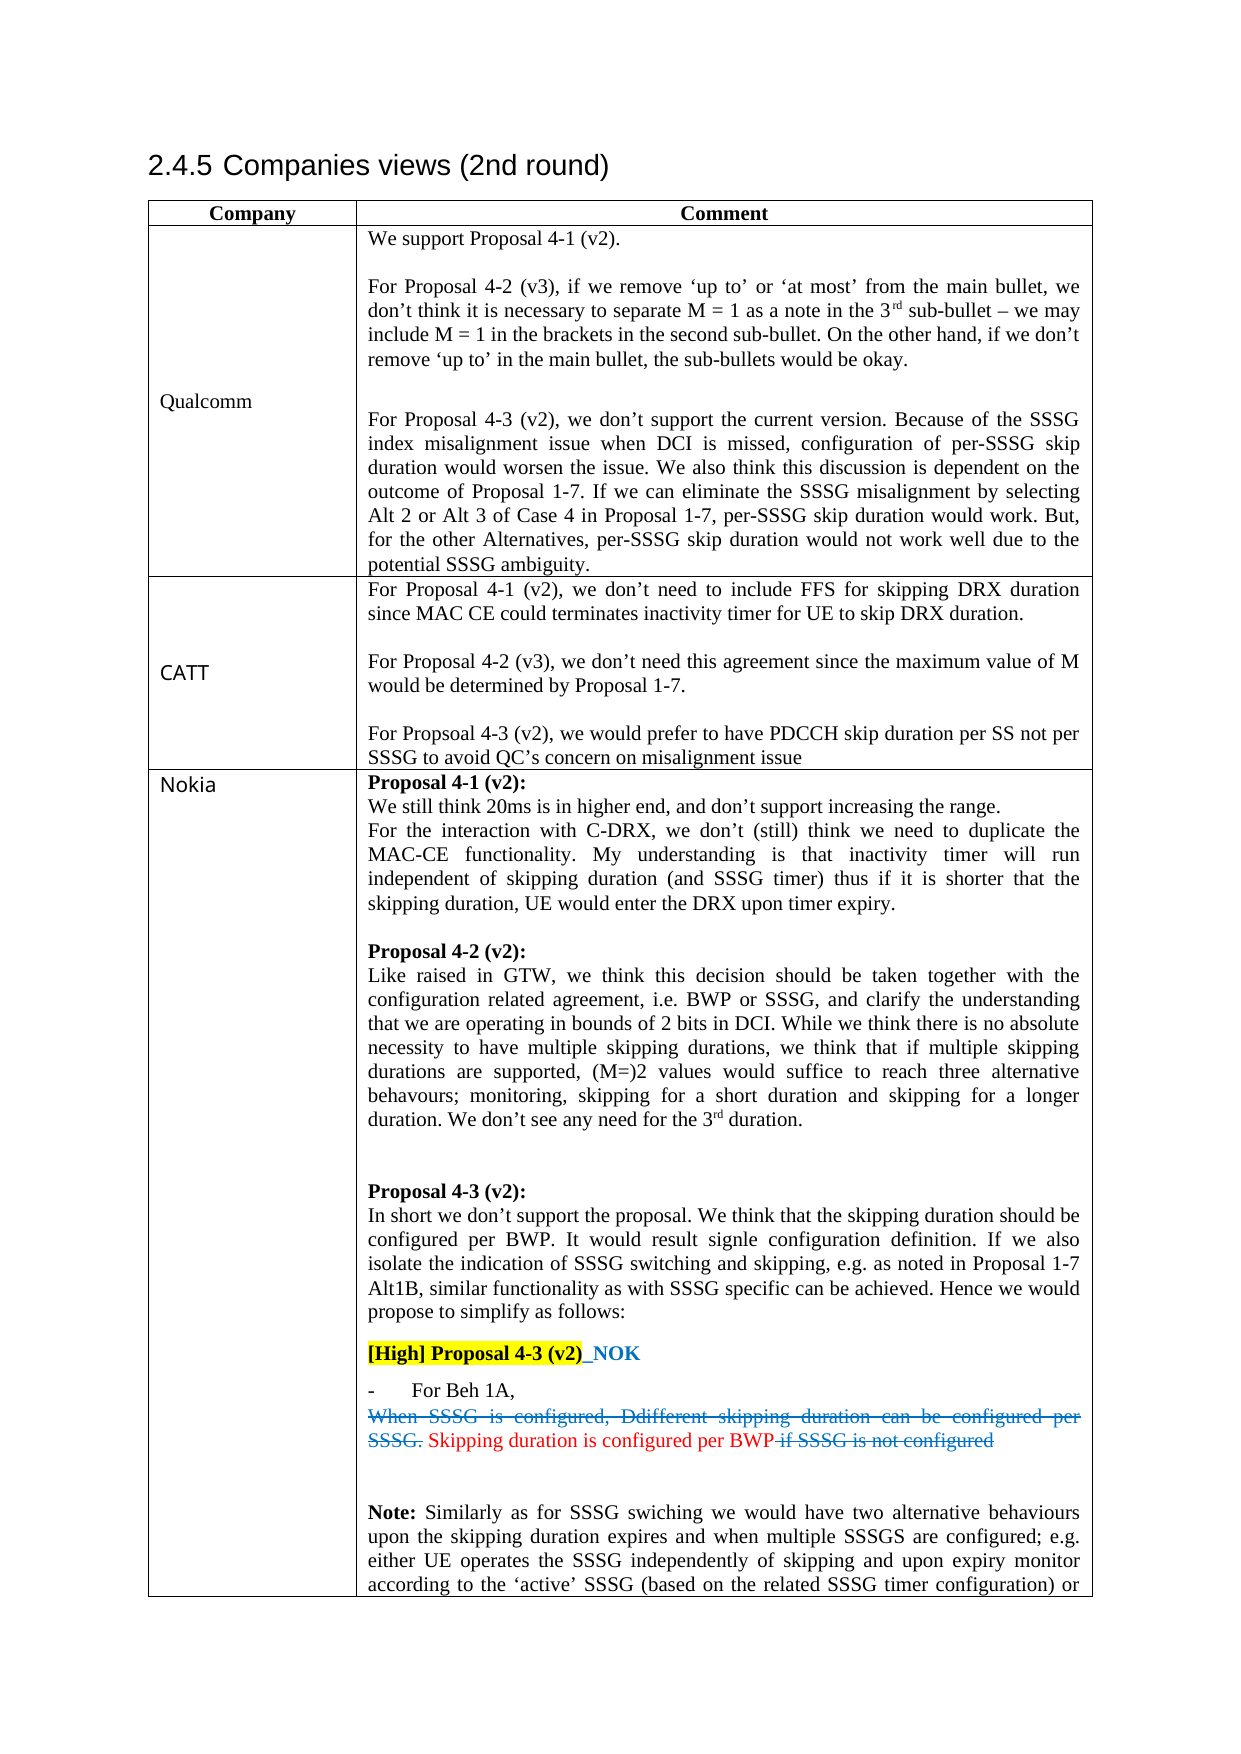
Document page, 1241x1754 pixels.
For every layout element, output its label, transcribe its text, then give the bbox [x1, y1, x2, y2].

table_header Company [149, 201, 356, 225]
table_cell CATT [149, 577, 356, 769]
table_cell We support Proposal 4-1 (v2). For Proposal 4-2 (v3), if we remove ‘up to’ or ‘at most’ from the main bullet, we don’t think it is necessary to separate M = 1 as a note in the 3rd sub-bullet – we may include M = 1 in the brackets in the second sub-bullet. On the other hand, if we don’t remove ‘up to’ in the main bullet, the sub-bullets would be okay. For Proposal 4-3 (v2), we don’t support the current version. Because of the SSSG index misalignment issue when DCI is missed, configuration of per-SSSG skip duration would worsen the issue. We also think this discussion is dependent on the outcome of Proposal 1-7. If we can eliminate the SSSG misalignment by selecting Alt 2 or Alt 3 of Case 4 in Proposal 1-7, per-SSSG skip duration would work. But, for the other Alternatives, per-SSSG skip duration would not work well due to the potential SSSG ambiguity. [357, 226, 1092, 576]
table_cell Qualcomm [149, 226, 356, 576]
subtitle Companies views (2nd round) [148, 148, 1092, 181]
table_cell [357, 770, 1092, 1596]
table_header Comment [357, 201, 1092, 225]
table_cell Nokia [149, 770, 356, 1596]
table_cell For Proposal 4-1 (v2), we don’t need to include FFS for skipping DRX duration since MAC CE could terminates inactivity timer for UE to skip DRX duration. For Proposal 4-2 (v3), we don’t need this agreement since the maximum value of M would be determined by Proposal 1-7. For Propsoal 4-3 (v2), we would prefer to have PDCCH skip duration per SS not per SSSG to avoid QC’s concern on misalignment issue [357, 577, 1092, 769]
